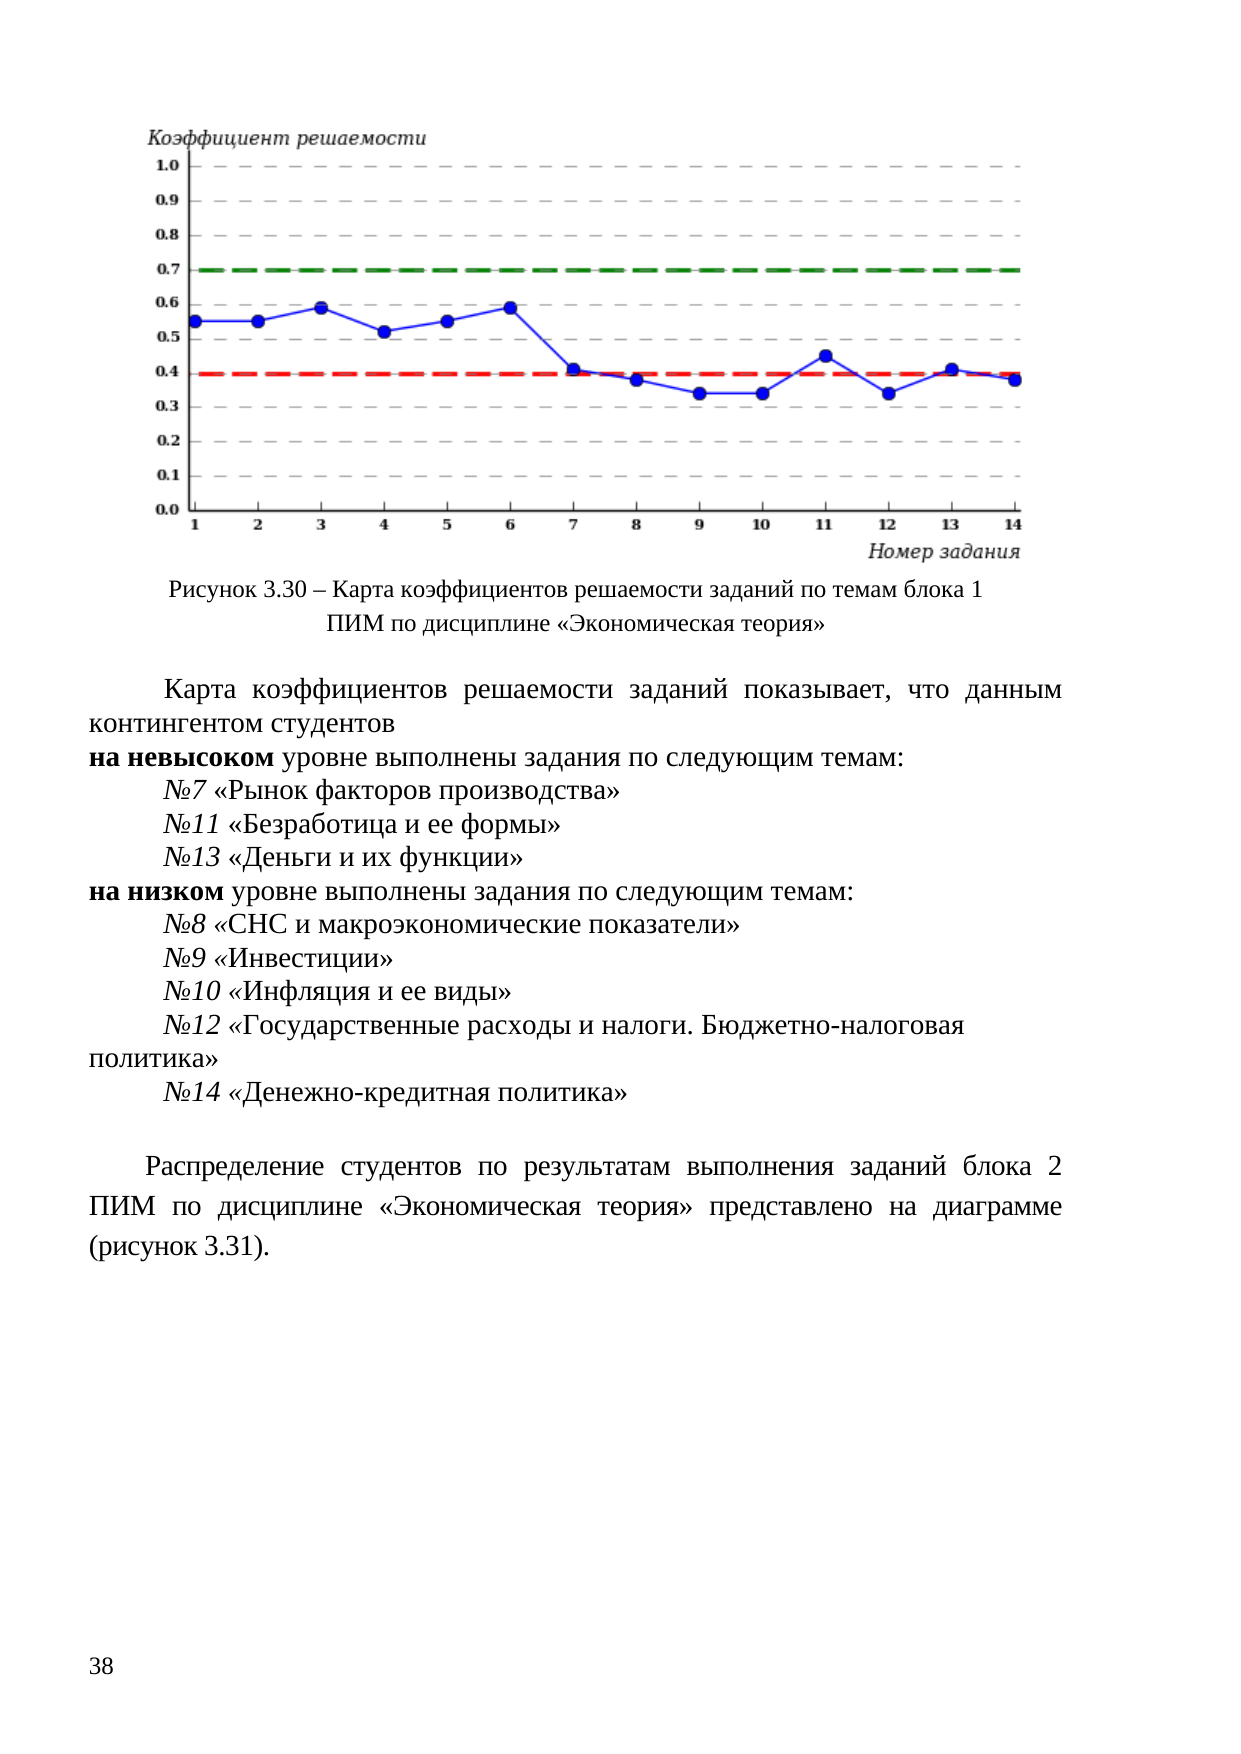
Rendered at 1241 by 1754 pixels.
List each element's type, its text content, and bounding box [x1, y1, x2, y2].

text №11 «Безработица и ее формы» [89, 806, 1063, 839]
text №12 «Государственные расходы и налоги. Бюджетно-налоговая политика» [89, 1007, 1063, 1074]
text №7 «Рынок факторов производства» [89, 772, 1063, 806]
text на низком уровне выполнены задания по следующим темам: [89, 873, 1063, 906]
text №13 «Деньги и их функции» [89, 839, 1063, 873]
text №14 «Денежно-кредитная политика» [89, 1074, 1063, 1108]
text №8 «СНС и макроэкономические показатели» [89, 906, 1063, 940]
text на невысоком уровне выполнены задания по следующим темам: [89, 739, 1063, 772]
text №9 «Инвестиции» [89, 940, 1063, 973]
text Распределение студентов по результатам выполнения заданий блока 2 ПИМ по дисциплине «Экономическая теория» представлено на диаграмме (рисунок 3.31). [89, 1148, 1063, 1262]
text Карта коэффициентов решаемости заданий показывает, что данным контингентом студентов [89, 672, 1063, 739]
text №10 «Инфляция и ее виды» [89, 973, 1063, 1007]
picture [103, 118, 1049, 569]
